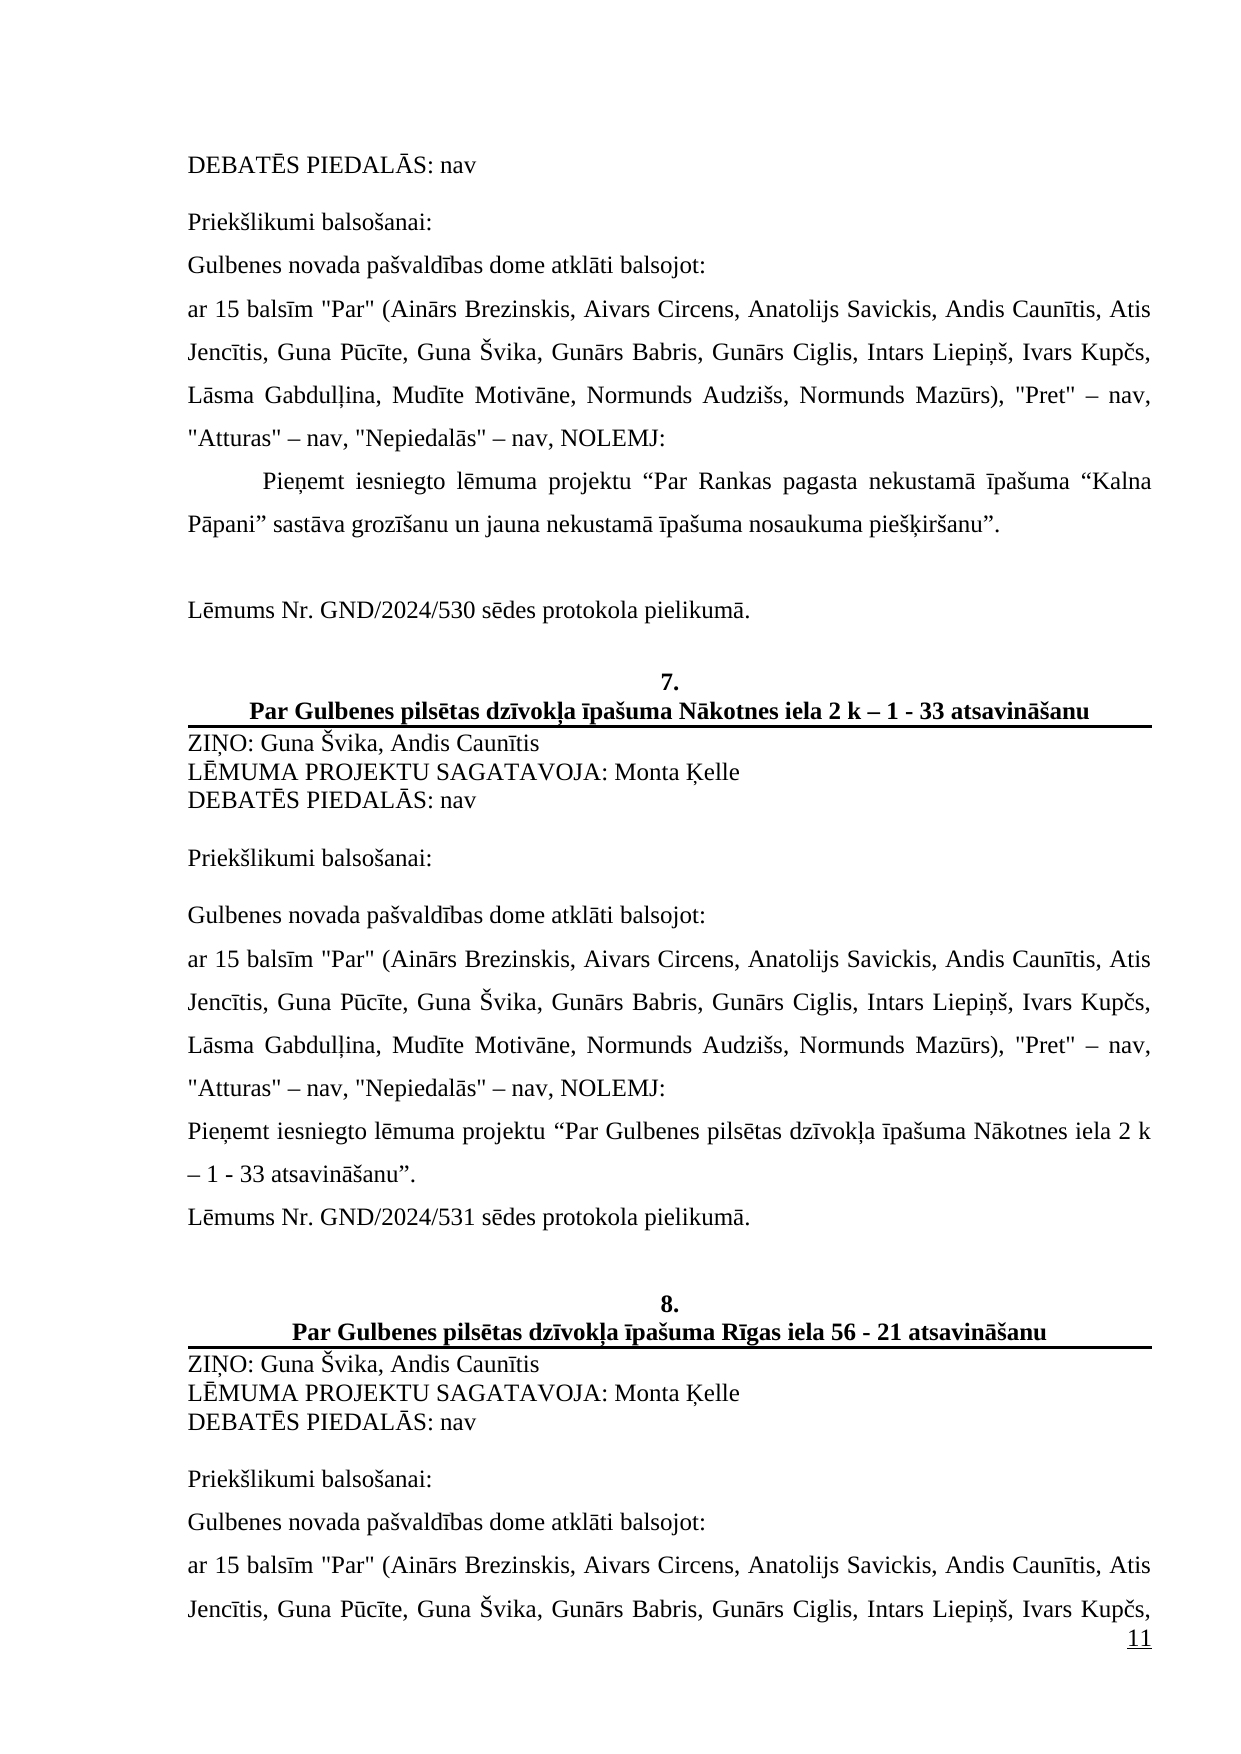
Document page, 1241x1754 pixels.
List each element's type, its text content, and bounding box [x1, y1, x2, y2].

text Priekšlikumi balsošanai: [187, 207, 1152, 236]
text Priekšlikumi balsošanai: [187, 1464, 1152, 1493]
text DEBATĒS PIEDALĀS: nav [187, 1407, 1152, 1436]
text Gulbenes novada pašvaldības dome atklāti balsojot: [187, 1507, 1152, 1536]
text Lēmums Nr. GND/2024/530 sēdes protokola pielikumā. [187, 596, 1152, 624]
text ZIŅO: Guna Švika, Andis Caunītis [187, 728, 1152, 757]
text 7. [187, 667, 1152, 696]
text Par Gulbenes pilsētas dzīvokļa īpašuma Nākotnes iela 2 k – 1 - 33 atsavināšanu [187, 696, 1152, 728]
text LĒMUMA PROJEKTU SAGATAVOJA: Monta Ķelle [187, 1378, 1152, 1407]
text Pieņemt iesniegto lēmuma projektu “Par Gulbenes pilsētas dzīvokļa īpašuma Nākotnes iela 2 k – 1 - 33 atsavināšanu”. [187, 1116, 1152, 1188]
text Par Gulbenes pilsētas dzīvokļa īpašuma Rīgas iela 56 - 21 atsavināšanu [187, 1317, 1152, 1349]
text Priekšlikumi balsošanai: [187, 843, 1152, 872]
text DEBATĒS PIEDALĀS: nav [187, 786, 1152, 814]
text Pieņemt iesniegto lēmuma projektu “Par Rankas pagasta nekustamā īpašuma “Kalna Pāpani” sastāva grozīšanu un jauna nekustamā īpašuma nosaukuma piešķiršanu”. [187, 466, 1152, 538]
text Lēmums Nr. GND/2024/531 sēdes protokola pielikumā. [187, 1202, 1152, 1231]
text LĒMUMA PROJEKTU SAGATAVOJA: Monta Ķelle [187, 757, 1152, 786]
text 8. [187, 1289, 1152, 1317]
text DEBATĒS PIEDALĀS: nav [187, 150, 1152, 179]
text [187, 1551, 1152, 1622]
text Gulbenes novada pašvaldības dome atklāti balsojot: [187, 251, 1152, 279]
text ZIŅO: Guna Švika, Andis Caunītis [187, 1349, 1152, 1378]
text Gulbenes novada pašvaldības dome atklāti balsojot: [187, 901, 1152, 929]
